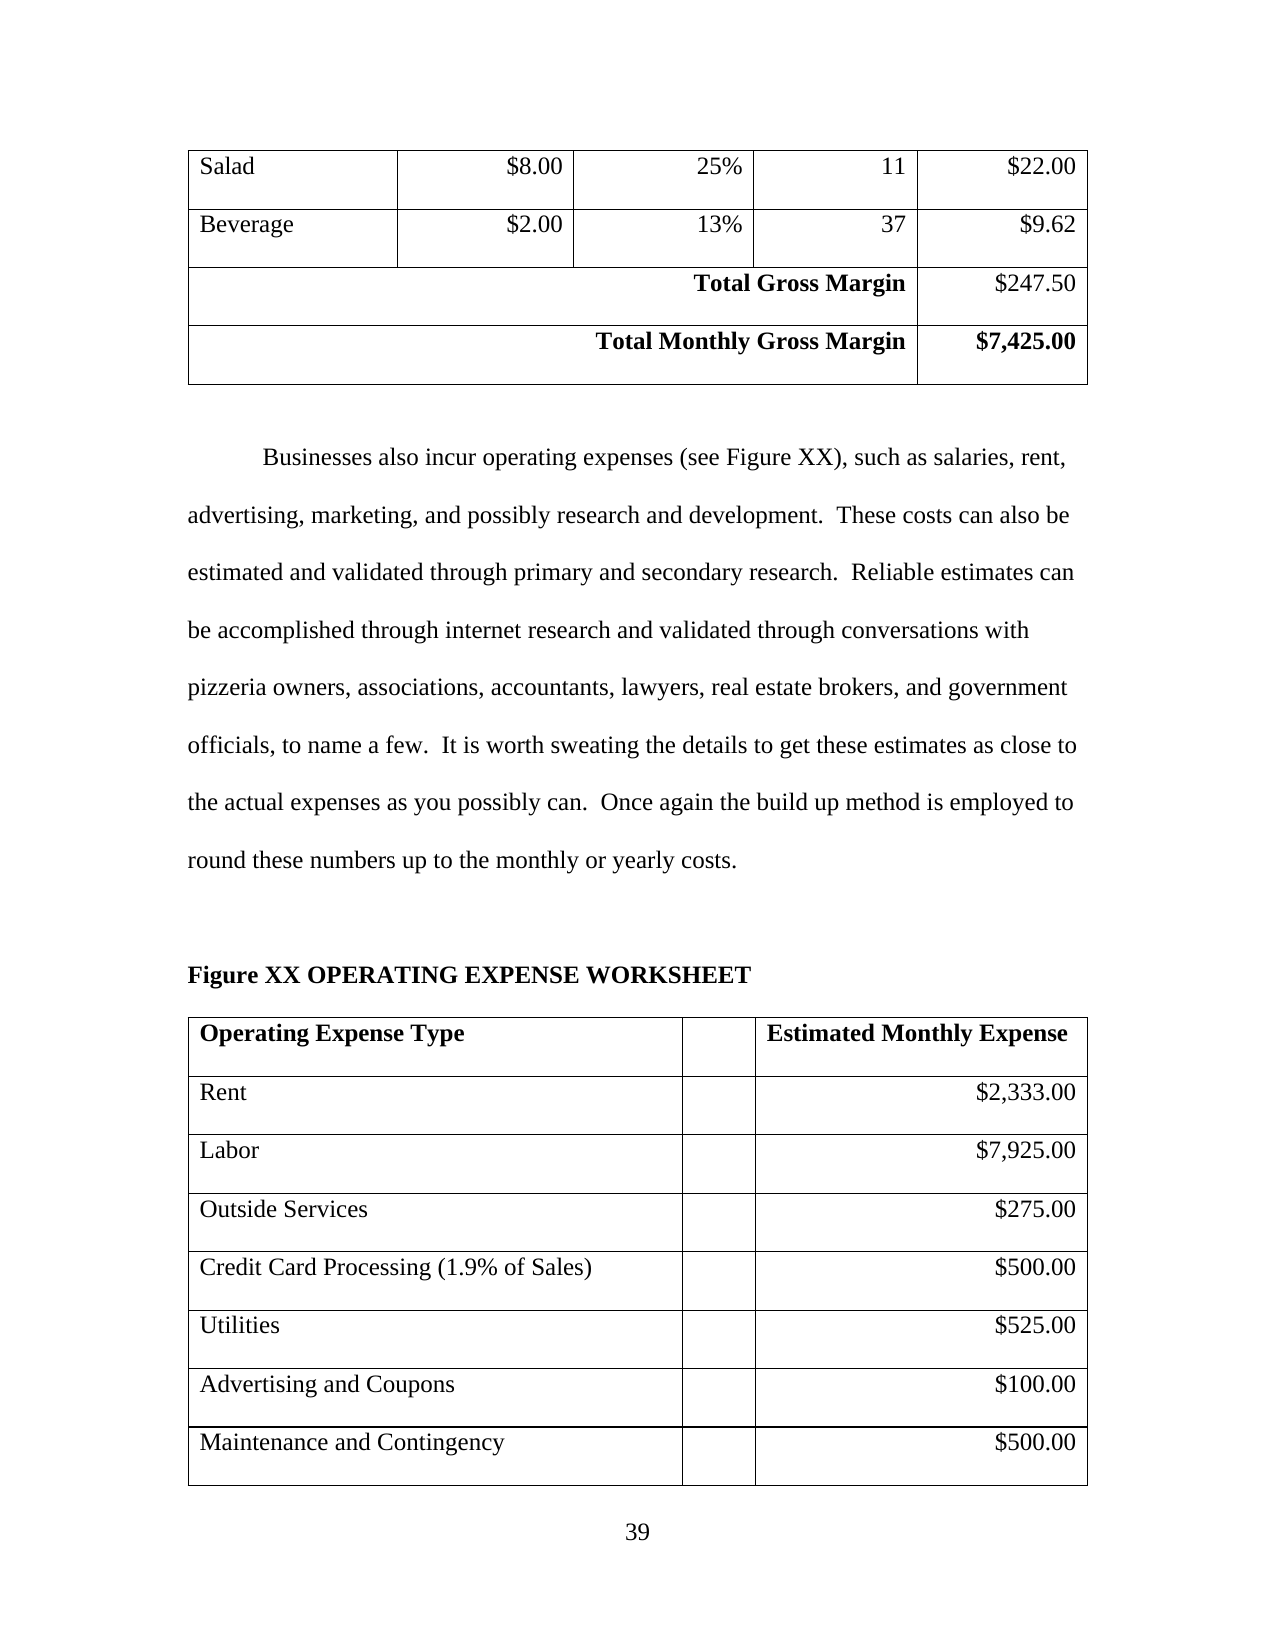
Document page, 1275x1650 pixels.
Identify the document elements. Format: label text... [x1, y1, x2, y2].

table_cell Beverage [189, 210, 397, 267]
table_cell $247.50 [918, 268, 1087, 325]
table_cell Total Gross Margin [189, 268, 917, 325]
table_cell $2,333.00 [756, 1077, 1087, 1134]
table_cell Credit Card Processing (1.9% of Sales) [189, 1252, 682, 1309]
table_cell 25% [574, 151, 753, 208]
text Businesses also incur operating expenses (see Figure XX), such as salaries, rent, advertising, marketing, and possibly research and development. These costs can also be estimated and validated through primary and secondary research. Reliable estimates can be accomplished through internet research and validated through conversations with pizzeria owners, associations, accountants, lawyers, real estate brokers, and government officials, to name a few. It is worth sweating the details to get these estimates as close to the actual expenses as you possibly can. Once again the build up method is employed to round these numbers up to the monthly or yearly costs. [187, 442, 1087, 873]
table_cell [683, 1428, 755, 1485]
table_cell $500.00 [756, 1252, 1087, 1309]
table_cell $275.00 [756, 1194, 1087, 1251]
table_cell [683, 1369, 755, 1426]
table_cell $8.00 [398, 151, 573, 208]
table_cell Labor [189, 1135, 682, 1193]
text Figure XX OPERATING EXPENSE WORKSHEET [187, 960, 1087, 988]
table_cell $100.00 [756, 1369, 1087, 1426]
table_cell $7,425.00 [918, 326, 1087, 384]
table_cell Total Monthly Gross Margin [189, 326, 917, 384]
table_cell [683, 1194, 755, 1251]
table_cell $22.00 [918, 151, 1087, 208]
table_cell Rent [189, 1077, 682, 1134]
table_cell $7,925.00 [756, 1135, 1087, 1193]
table_cell Outside Services [189, 1194, 682, 1251]
table_cell [683, 1135, 755, 1193]
table_cell 13% [574, 210, 753, 267]
table_cell $9.62 [918, 210, 1087, 267]
table_cell Utilities [189, 1311, 682, 1368]
table_cell [683, 1311, 755, 1368]
table_cell Advertising and Coupons [189, 1369, 682, 1426]
table_cell $500.00 [756, 1428, 1087, 1485]
table_cell [683, 1252, 755, 1309]
table_cell $525.00 [756, 1311, 1087, 1368]
table_header [683, 1018, 755, 1076]
table_cell Maintenance and Contingency [189, 1428, 682, 1485]
table_cell Salad [189, 151, 397, 208]
table_cell [683, 1077, 755, 1134]
table_header Estimated Monthly Expense [756, 1018, 1087, 1076]
table_header Operating Expense Type [189, 1018, 682, 1076]
table_cell 11 [754, 151, 917, 208]
table_cell 37 [754, 210, 917, 267]
table_cell $2.00 [398, 210, 573, 267]
